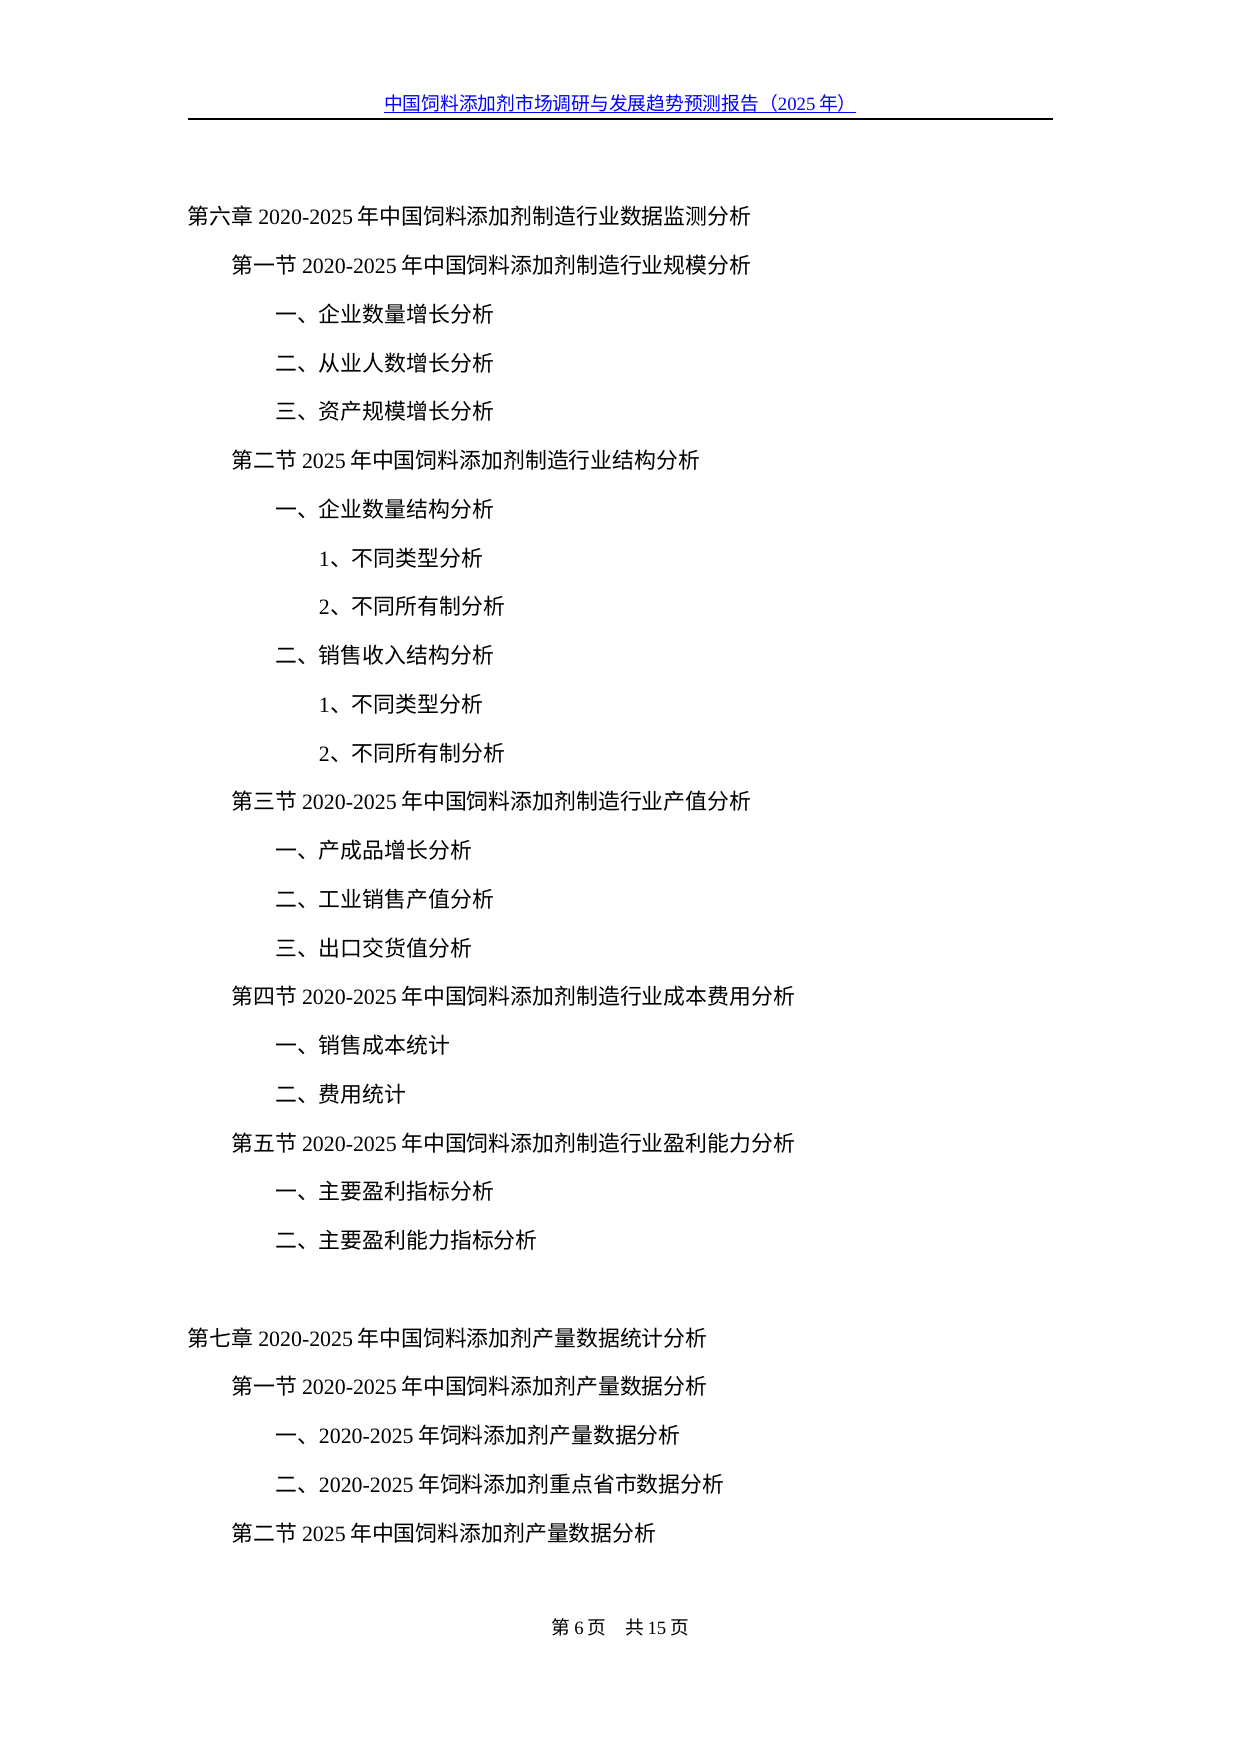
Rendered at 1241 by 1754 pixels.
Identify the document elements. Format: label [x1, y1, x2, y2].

text [187, 150, 1053, 1548]
